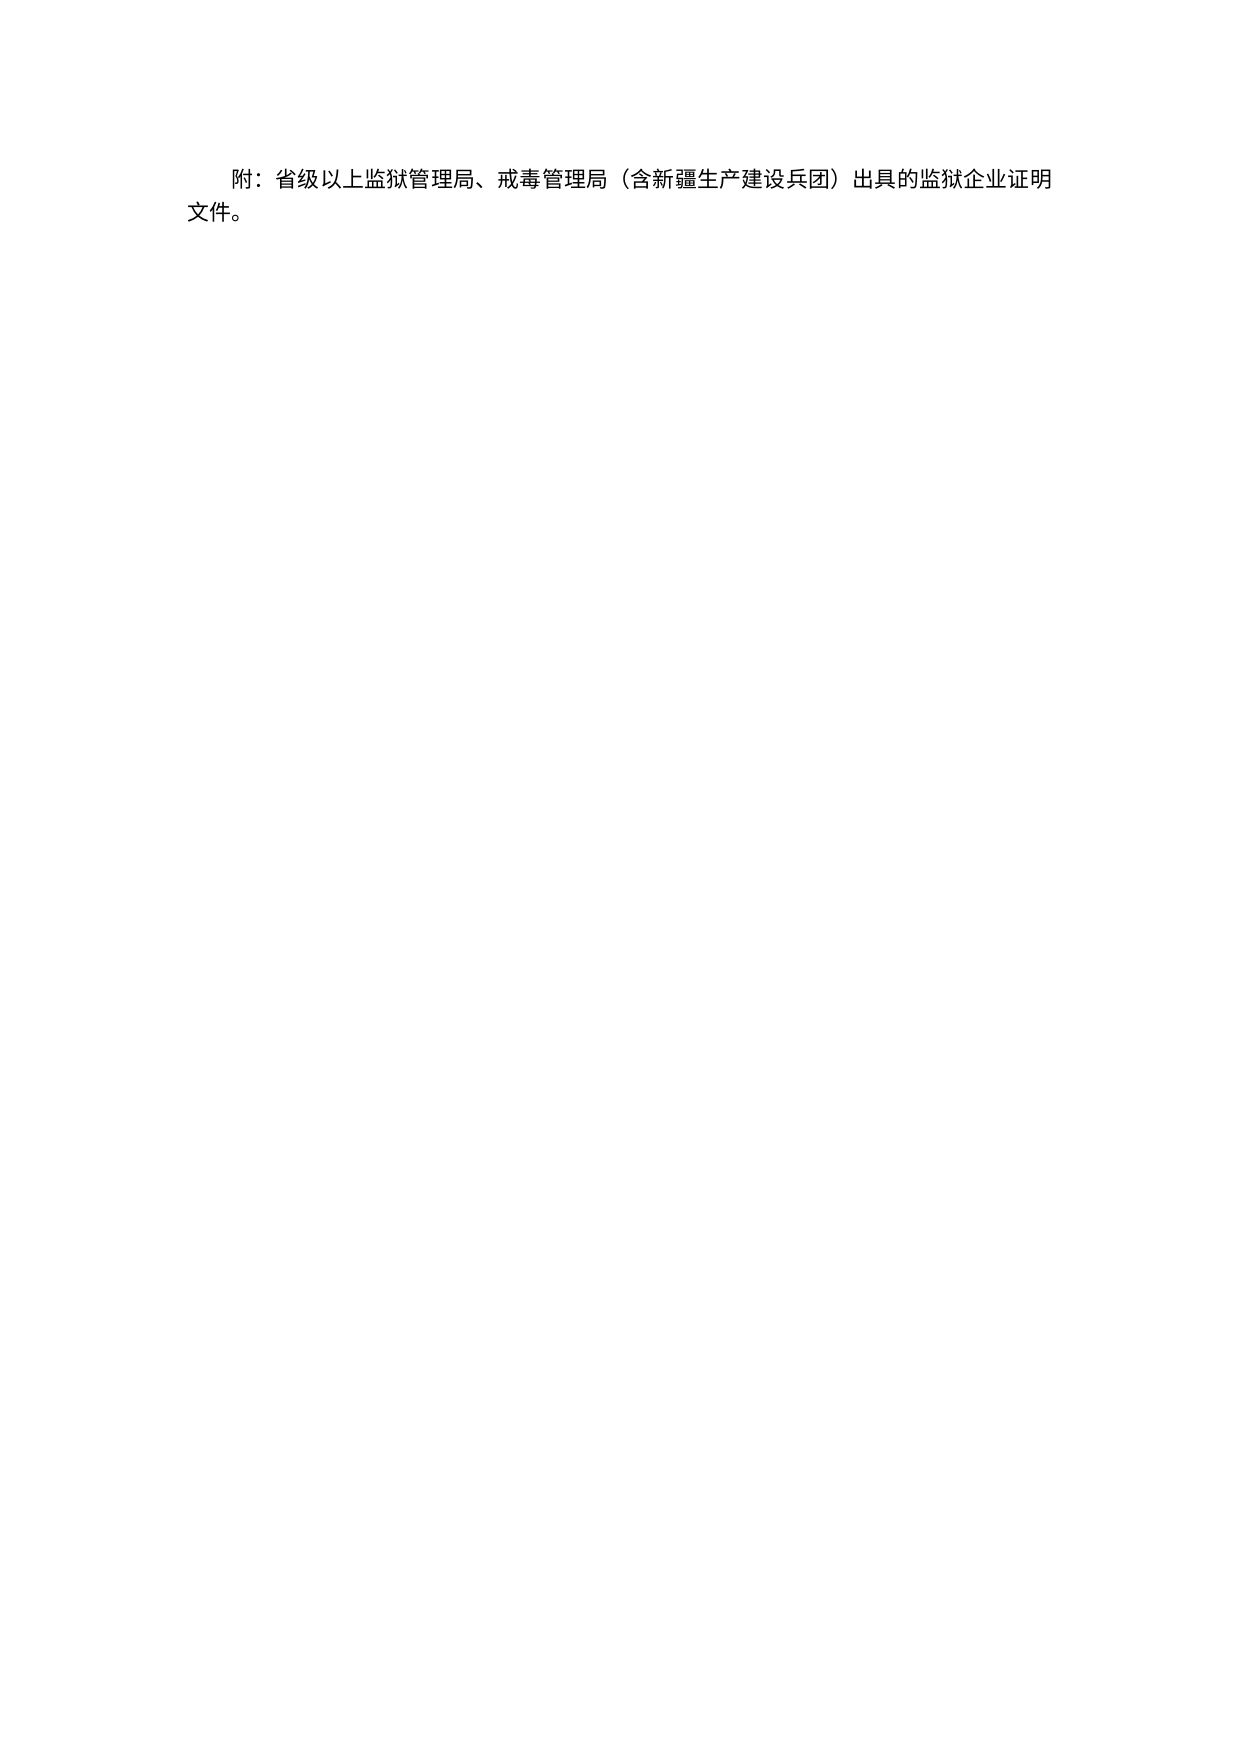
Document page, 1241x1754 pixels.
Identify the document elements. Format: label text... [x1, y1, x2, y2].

text 附：省级以上监狱管理局、戒毒管理局（含新疆生产建设兵团）出具的监狱企业证明文件。 [187, 162, 1053, 227]
